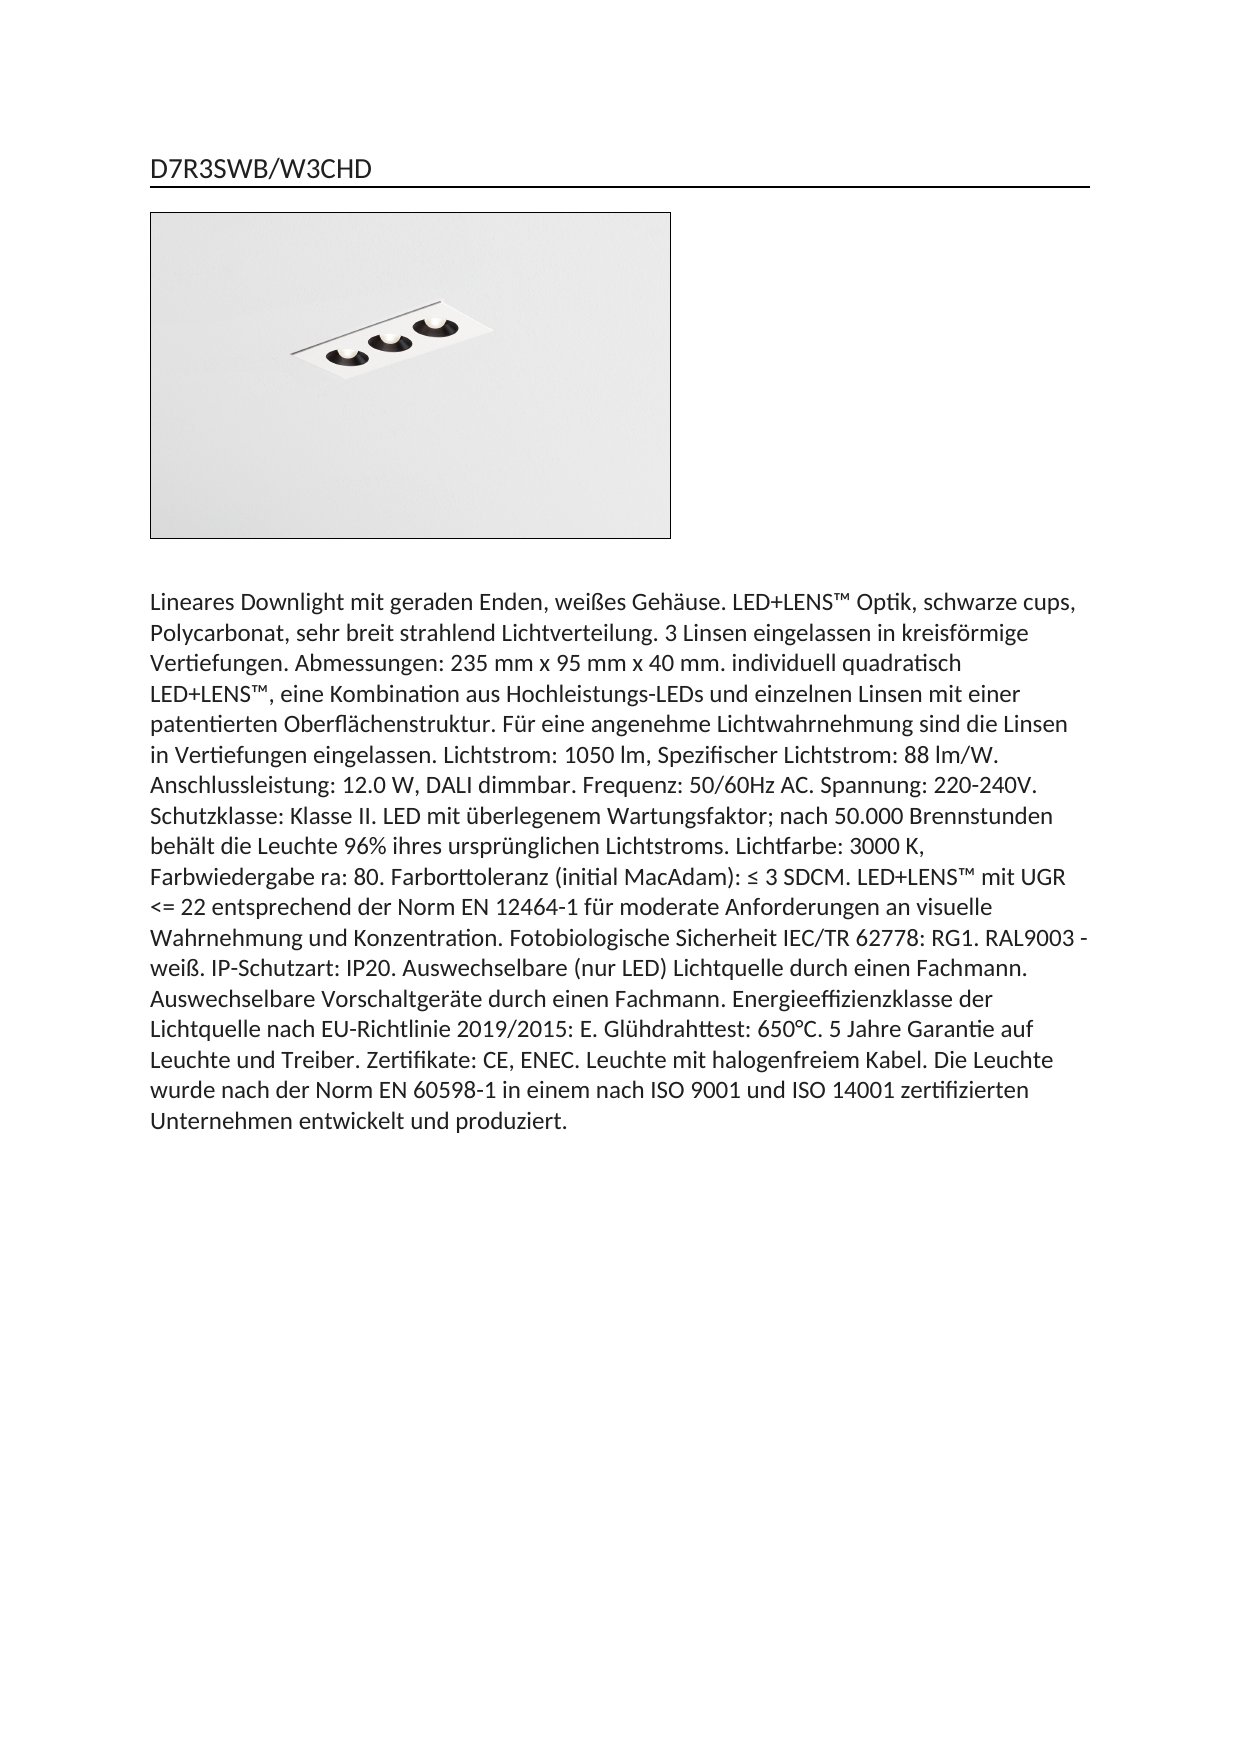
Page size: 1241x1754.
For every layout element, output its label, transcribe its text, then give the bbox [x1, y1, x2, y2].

text Lineares Downlight mit geraden Enden, weißes Gehäuse. LED+LENS™ Optik, schwarze cups, Polycarbonat, sehr breit strahlend Lichtverteilung. 3 Linsen eingelassen in kreisförmige Vertiefungen. Abmessungen: 235 mm x 95 mm x 40 mm. individuell quadratisch LED+LENS™, eine Kombination aus Hochleistungs-LEDs und einzelnen Linsen mit einer patentierten Oberflächenstruktur. Für eine angenehme Lichtwahrnehmung sind die Linsen in Vertiefungen eingelassen. Lichtstrom: 1050 lm, Spezifischer Lichtstrom: 88 lm/W. Anschlussleistung: 12.0 W, DALI dimmbar. Frequenz: 50/60Hz AC. Spannung: 220-240V. Schutzklasse: Klasse II. LED mit überlegenem Wartungsfaktor; nach 50.000 Brennstunden behält die Leuchte 96% ihres ursprünglichen Lichtstroms. Lichtfarbe: 3000 K, Farbwiedergabe ra: 80. Farborttoleranz (initial MacAdam): ≤ 3 SDCM. LED+LENS™ mit UGR <= 22 entsprechend der Norm EN 12464-1 für moderate Anforderungen an visuelle Wahrnehmung und Konzentration. Fotobiologische Sicherheit IEC/TR 62778: RG1. RAL9003 - weiß. IP-Schutzart: IP20. Auswechselbare (nur LED) Lichtquelle durch einen Fachmann. Auswechselbare Vorschaltgeräte durch einen Fachmann. Energieeffizienzklasse der Lichtquelle nach EU-Richtlinie 2019/2015: E. Glühdrahttest: 650°C. 5 Jahre Garantie auf Leuchte und Treiber. Zertifikate: CE, ENEC. Leuchte mit halogenfreiem Kabel. Die Leuchte wurde nach der Norm EN 60598-1 in einem nach ISO 9001 und ISO 14001 zertifizierten Unternehmen entwickelt und produziert. [150, 586, 1090, 1136]
picture [151, 213, 670, 538]
text D7R3SWB/W3CHD [150, 150, 1090, 186]
